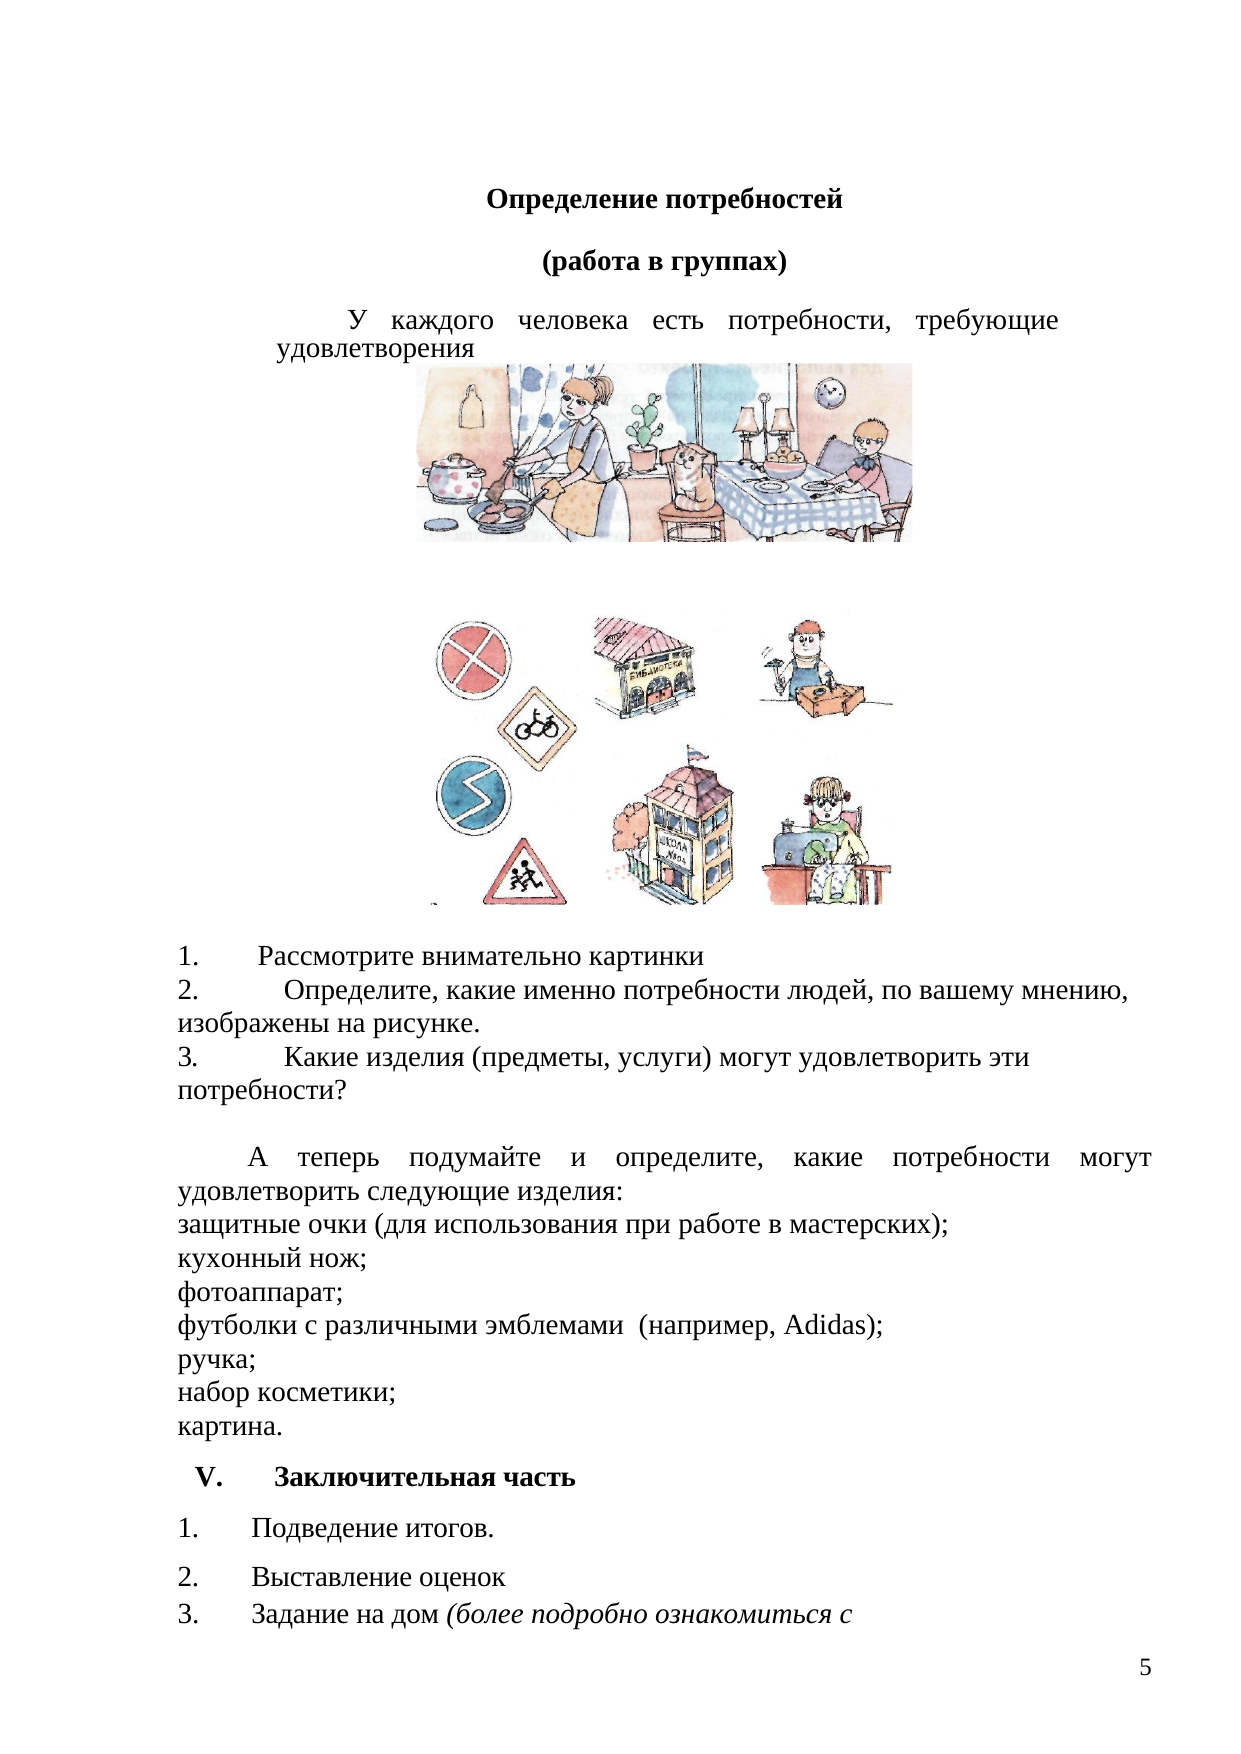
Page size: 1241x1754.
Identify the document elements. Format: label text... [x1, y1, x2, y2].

list Задание на дом (более подробно ознакомиться с [177, 1596, 1152, 1630]
text У каждого человека есть потребности, требующие удовлетворения [276, 306, 1059, 363]
text (работа в группах) [177, 243, 1152, 277]
list Определите, какие именно потребности людей, по вашему мнению, изображены на рисунке. [177, 972, 1152, 1039]
text Определение потребностей [177, 181, 1152, 214]
text V. Заключительная часть [194, 1459, 1152, 1493]
text футболки с различными эмблемами (например, Adidas); [177, 1307, 1152, 1341]
picture [430, 608, 898, 905]
list Какие изделия (предметы, услуги) могут удовлетворить эти потребности? [177, 1039, 1152, 1106]
text А теперь подумайте и определите, какие потребности могут удовлетворить следующие изделия: [177, 1139, 1152, 1207]
text кухонный нож; [177, 1240, 1152, 1274]
picture [416, 363, 913, 542]
list Подведение итогов. [177, 1499, 1152, 1548]
text 1. Рассмотрите внимательно картинки [177, 938, 1152, 972]
text набор косметики; [177, 1374, 1152, 1408]
list Выставление оценок [177, 1548, 1152, 1596]
text защитные очки (для использования при работе в мастерских); [177, 1207, 1152, 1240]
text ручка; [177, 1341, 1152, 1374]
text картина. [177, 1408, 1152, 1441]
text фотоаппарат; [177, 1274, 1152, 1307]
